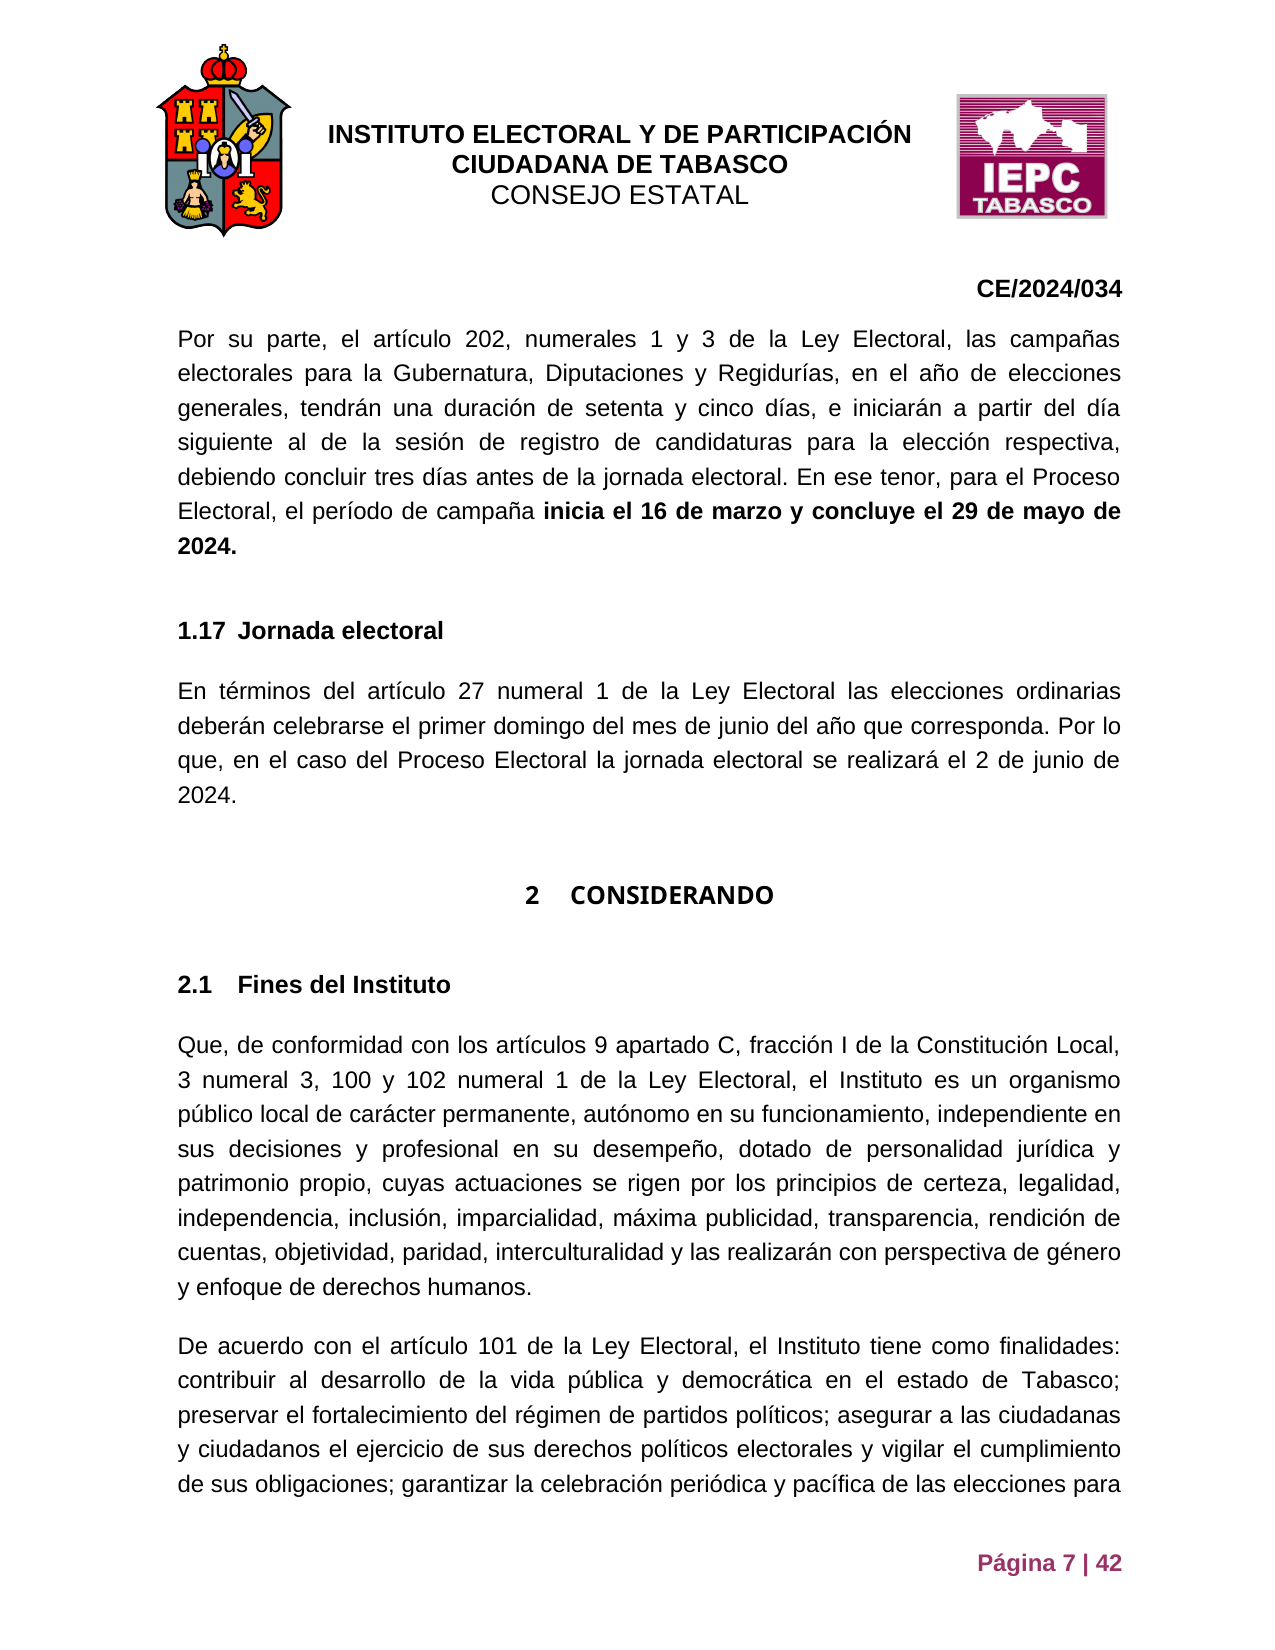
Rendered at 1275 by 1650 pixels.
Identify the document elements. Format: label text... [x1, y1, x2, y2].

text En términos del artículo 27 numeral 1 de la Ley Electoral las elecciones ordinarias deberán celebrarse el primer domingo del mes de junio del año que corresponda. Por lo que, en el caso del Proceso Electoral la jornada electoral se realizará el 2 de junio de 2024. [177, 677, 1122, 808]
text Que, de conformidad con los artículos 9 apartado C, fracción I de la Constitución Local, 3 numeral 3, 100 y 102 numeral 1 de la Ley Electoral, el Instituto es un organismo público local de carácter permanente, autónomo en su funcionamiento, independiente en sus decisiones y profesional en su desempeño, dotado de personalidad jurídica y patrimonio propio, cuyas actuaciones se rigen por los principios de certeza, legalidad, independencia, inclusión, imparcialidad, máxima publicidad, transparencia, rendición de cuentas, objetividad, paridad, interculturalidad y las realizarán con perspectiva de género y enfoque de derechos humanos. [177, 1031, 1122, 1300]
subtitle Jornada electoral [177, 616, 1122, 645]
subtitle Considerando [177, 878, 1122, 912]
subtitle Fines del Instituto [177, 970, 1122, 999]
picture [956, 94, 1108, 219]
text Por su parte, el artículo 202, numerales 1 y 3 de la Ley Electoral, las campañas electorales para la Gubernatura, Diputaciones y Regidurías, en el año de elecciones generales, tendrán una duración de setenta y cinco días, e iniciarán a partir del día siguiente al de la sesión de registro de candidaturas para la elección respectiva, debiendo concluir tres días antes de la jornada electoral. En ese tenor, para el Proceso Electoral, el período de campaña inicia el 16 de marzo y concluye el 29 de mayo de 2024. [177, 325, 1122, 559]
picture [147, 44, 295, 241]
